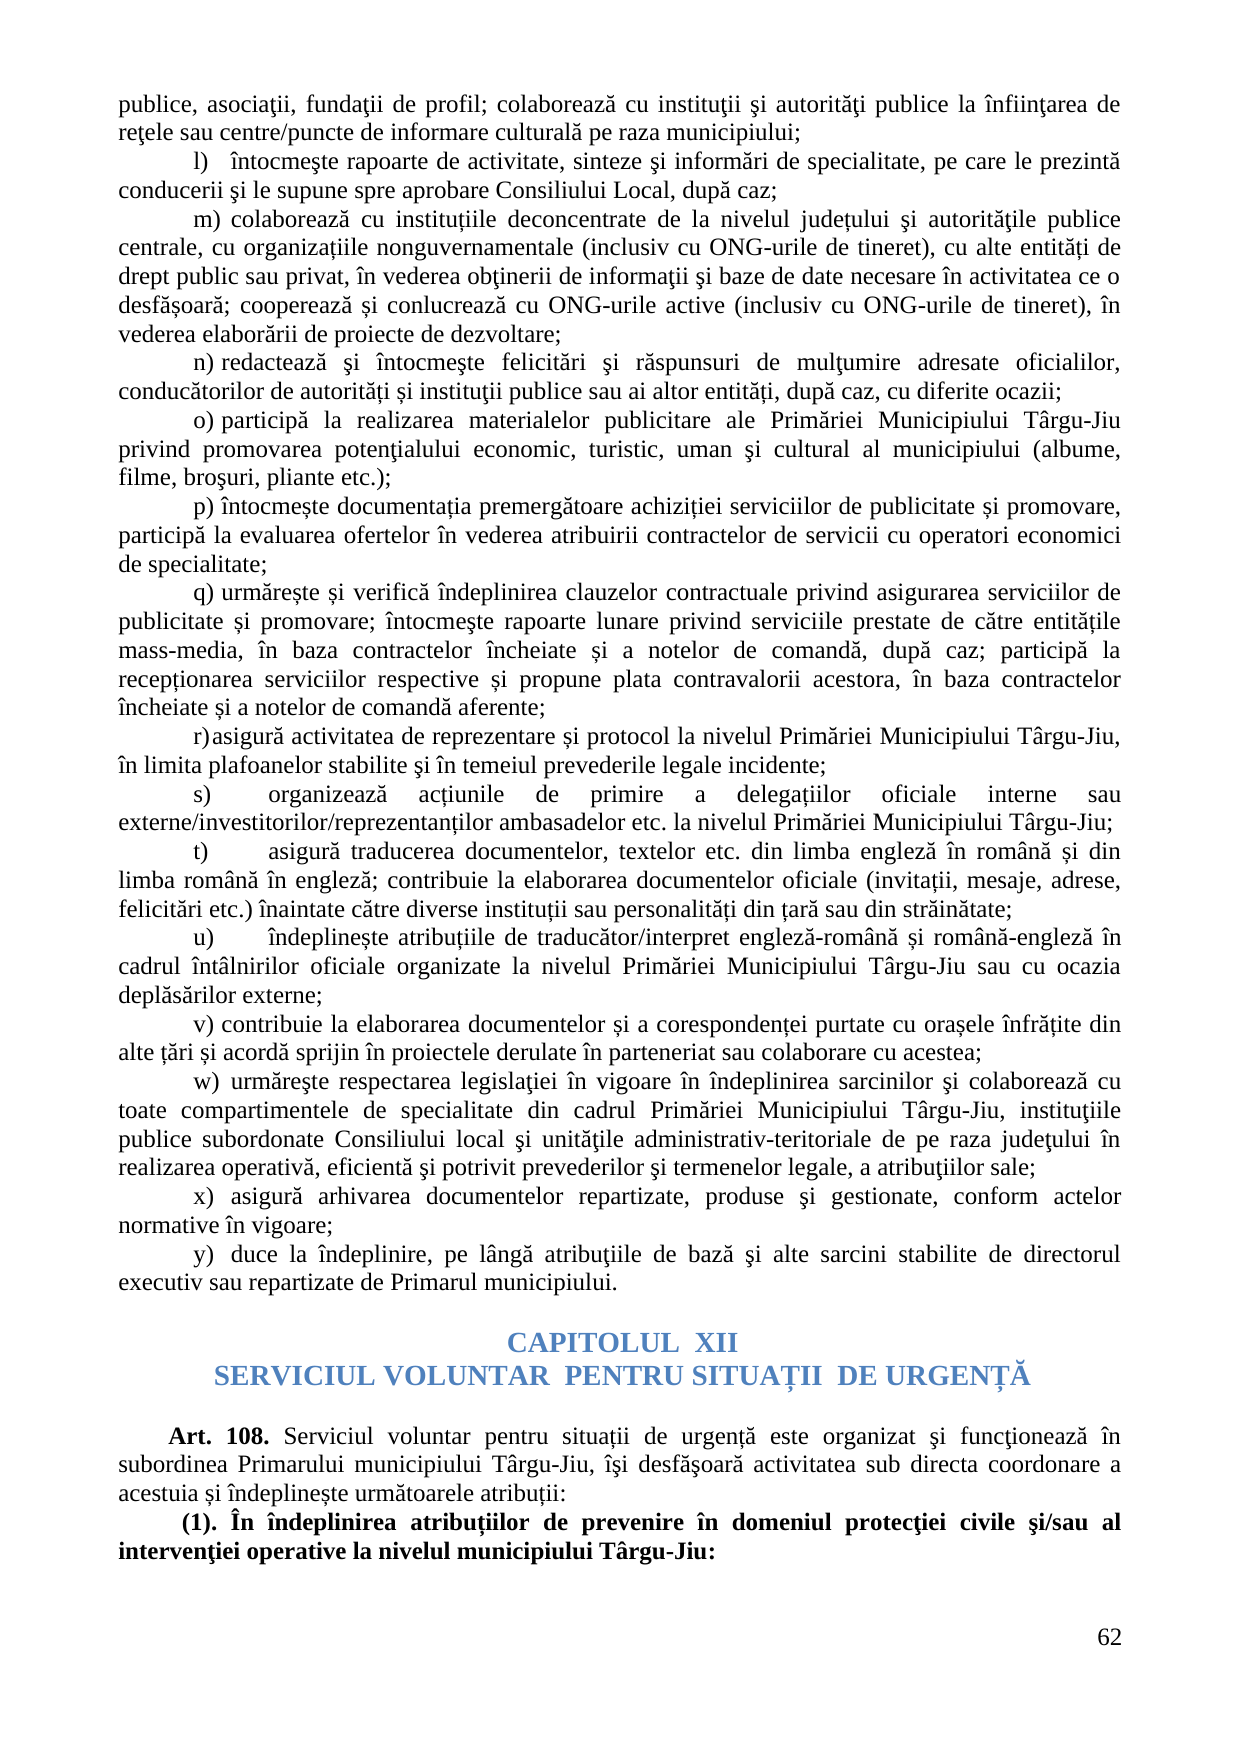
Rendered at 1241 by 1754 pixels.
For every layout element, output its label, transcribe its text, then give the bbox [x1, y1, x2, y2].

list asigură activitatea de reprezentare și protocol la nivelul Primăriei Municipiului Târgu-Jiu, în limita plafoanelor stabilite şi în temeiul prevederile legale incidente; [118, 721, 1122, 779]
list urmărește și verifică îndeplinirea clauzelor contractuale privind asigurarea serviciilor de publicitate și promovare; întocmeşte rapoarte lunare privind serviciile prestate de către entitățile mass-media, în baza contractelor încheiate și a notelor de comandă, după caz; participă la recepționarea serviciilor respective și propune plata contravalorii acestora, în baza contractelor încheiate și a notelor de comandă aferente; [118, 577, 1122, 721]
list îndeplinește atribuțiile de traducător/interpret engleză-română și română-engleză în cadrul întâlnirilor oficiale organizate la nivelul Primăriei Municipiului Târgu-Jiu sau cu ocazia deplăsărilor externe; [118, 922, 1122, 1009]
list întocmește documentația premergătoare achiziției serviciilor de publicitate și promovare, participă la evaluarea ofertelor în vederea atribuirii contractelor de servicii cu operatori economici de specialitate; [118, 491, 1122, 577]
list contribuie la elaborarea documentelor și a corespondenței purtate cu orașele înfrățite din alte țări și acordă sprijin în proiectele derulate în parteneriat sau colaborare cu acestea; [118, 1009, 1122, 1066]
list întocmeşte rapoarte de activitate, sinteze şi informări de specialitate, pe care le prezintă conducerii şi le supune spre aprobare Consiliului Local, după caz; [118, 146, 1122, 204]
list duce la îndeplinire, pe lângă atribuţiile de bază şi alte sarcini stabilite de directorul executiv sau repartizate de Primarul municipiului. [118, 1239, 1122, 1296]
list participă la realizarea materialelor publicitare ale Primăriei Municipiului Târgu-Jiu privind promovarea potenţialului economic, turistic, uman şi cultural al municipiului (albume, filme, broşuri, pliante etc.); [118, 405, 1122, 491]
list urmăreşte respectarea legislaţiei în vigoare în îndeplinirea sarcinilor şi colaborează cu toate compartimentele de specialitate din cadrul Primăriei Municipiului Târgu-Jiu, instituţiile publice subordonate Consiliului local şi unităţile administrativ-teritoriale de pe raza judeţului în realizarea operativă, eficientă şi potrivit prevederilor şi termenelor legale, a atribuţiilor sale; [118, 1066, 1122, 1181]
list colaborează cu instituțiile deconcentrate de la nivelul județului şi autorităţile publice centrale, cu organizațiile nonguvernamentale (inclusiv cu ONG-urile de tineret), cu alte entități de drept public sau privat, în vederea obţinerii de informaţii şi baze de date necesare în activitatea ce o desfășoară; cooperează și conlucrează cu ONG-urile active (inclusiv cu ONG-urile de tineret), în vederea elaborării de proiecte de dezvoltare; [118, 204, 1122, 347]
text (1). În îndeplinirea atribuțiilor de prevenire în domeniul protecţiei civile şi/sau al intervenţiei operative la nivelul municipiului Târgu-Jiu: [118, 1507, 1122, 1564]
list asigură traducerea documentelor, textelor etc. din limba engleză în română și din limba română în engleză; contribuie la elaborarea documentelor oficiale (invitații, mesaje, adrese, felicitări etc.) înaintate către diverse instituții sau personalități din țară sau din străinătate; [118, 836, 1122, 922]
text SERVICIUL VOLUNTAR PENTRU SITUAȚII DE URGENȚĂ [118, 1358, 1127, 1392]
text Art. 108. Serviciul voluntar pentru situații de urgență este organizat şi funcţionează în subordinea Primarului municipiului Târgu-Jiu, îşi desfăşoară activitatea sub directa coordonare a acestuia și îndeplinește următoarele atribuții: [118, 1421, 1122, 1507]
list asigură arhivarea documentelor repartizate, produse şi gestionate, conform actelor normative în vigoare; [118, 1181, 1122, 1239]
text CAPITOLUL XII [118, 1325, 1127, 1358]
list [118, 89, 1122, 146]
list redactează şi întocmeşte felicitări şi răspunsuri de mulţumire adresate oficialilor, conducătorilor de autorități și instituţii publice sau ai altor entități, după caz, cu diferite ocazii; [118, 347, 1122, 405]
list organizează acțiunile de primire a delegațiilor oficiale interne sau externe/investitorilor/reprezentanților ambasadelor etc. la nivelul Primăriei Municipiului Târgu-Jiu; [118, 779, 1122, 836]
